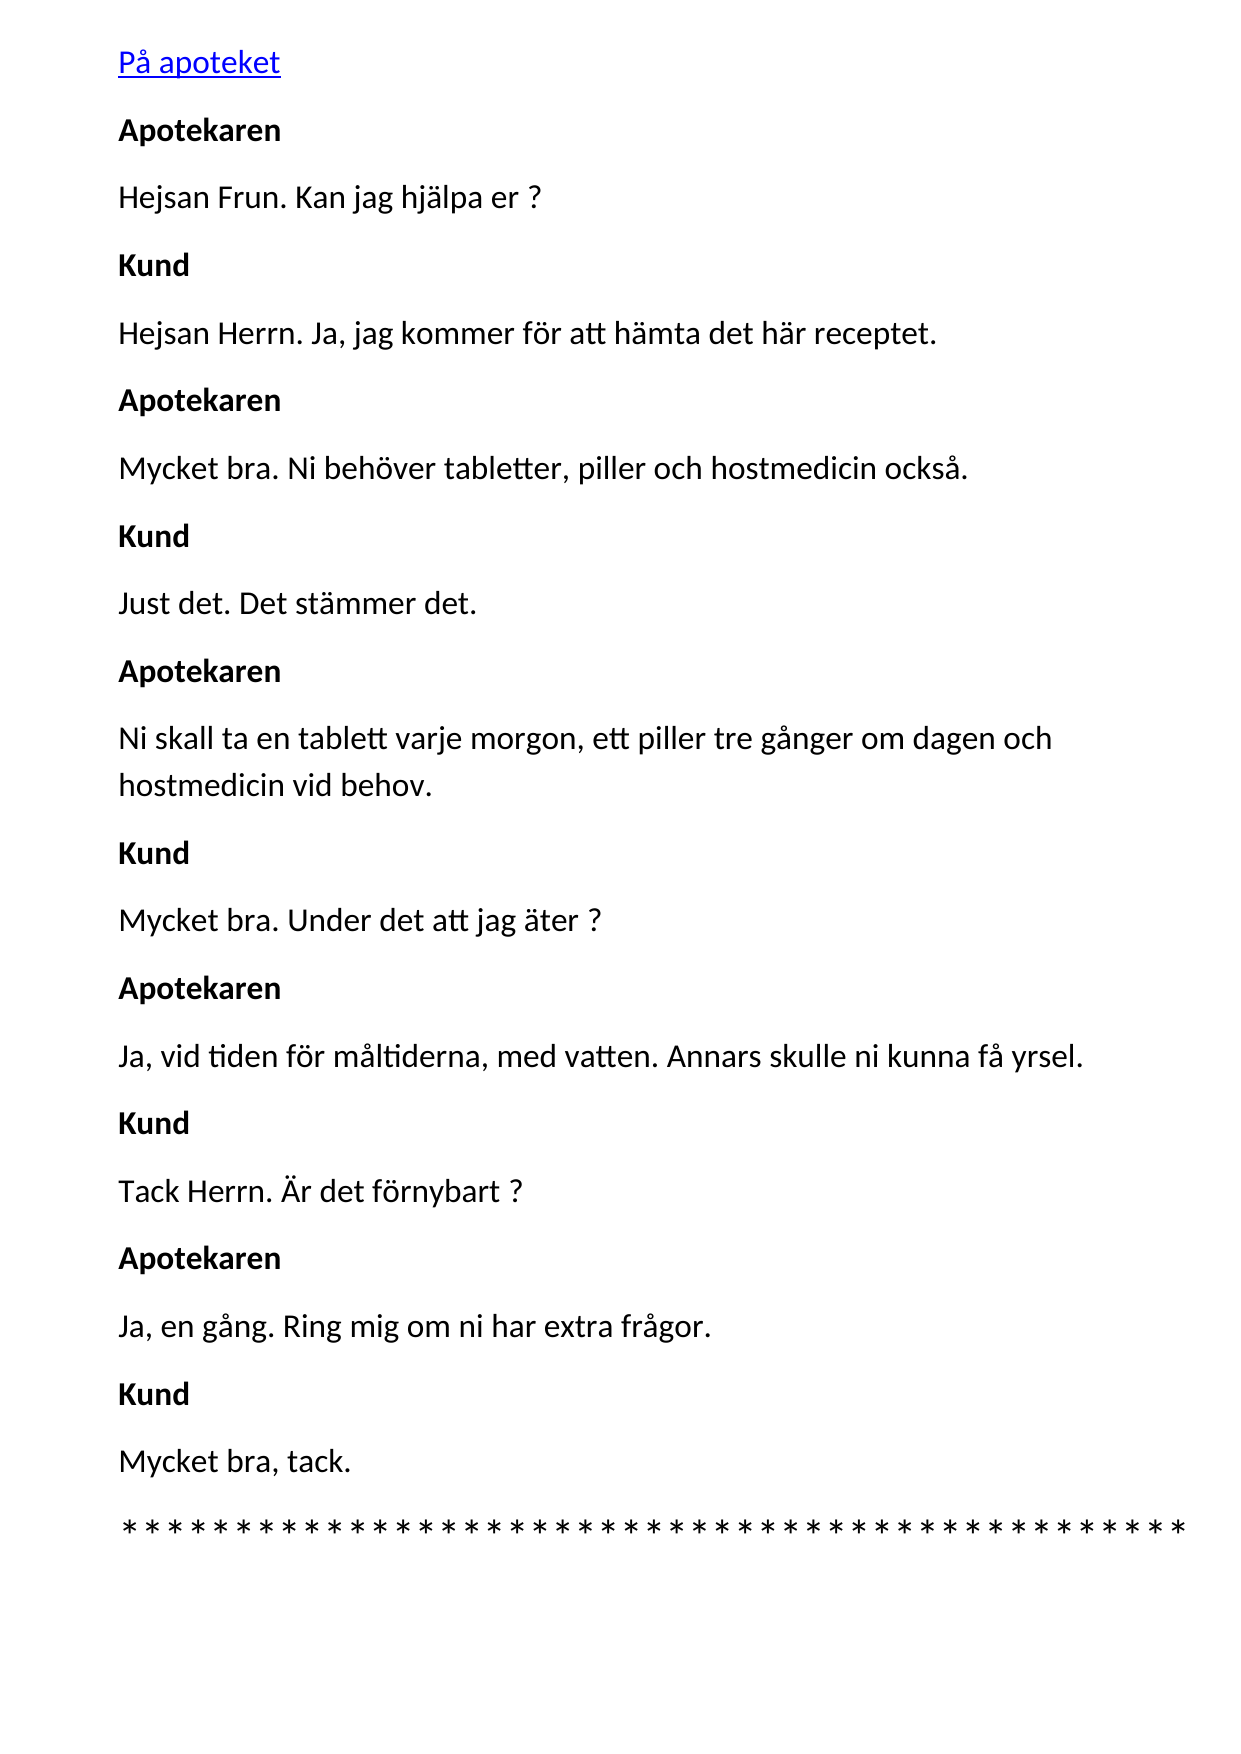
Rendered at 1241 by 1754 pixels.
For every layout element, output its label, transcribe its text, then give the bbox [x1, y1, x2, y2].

text Kund [118, 1102, 1199, 1143]
text Ja, vid tiden för måltiderna, med vatten. Annars skulle ni kunna få yrsel. [118, 1034, 1199, 1075]
text Kund [118, 514, 1199, 555]
text Apotekaren [118, 379, 1199, 420]
text Kund [118, 1373, 1199, 1413]
text Kund [118, 832, 1199, 872]
text På apoteket [118, 41, 1199, 82]
text Ni skall ta en tablett varje morgon, ett piller tre gånger om dagen och hostmedicin vid behov. [118, 717, 1199, 805]
text Tack Herrn. Är det förnybart ? [118, 1170, 1199, 1211]
text Mycket bra, tack. [118, 1440, 1199, 1481]
text Kund [118, 244, 1199, 285]
text Ja, en gång. Ring mig om ni har extra frågor. [118, 1305, 1199, 1346]
text Mycket bra. Under det att jag äter ? [118, 899, 1199, 940]
text Just det. Det stämmer det. [118, 582, 1199, 623]
text Hejsan Frun. Kan jag hjälpa er ? [118, 177, 1199, 217]
text Apotekaren [118, 1237, 1199, 1278]
text Mycket bra. Ni behöver tabletter, piller och hostmedicin också. [118, 447, 1199, 488]
text Apotekaren [118, 109, 1199, 150]
text Apotekaren [118, 650, 1199, 691]
text Apotekaren [118, 967, 1199, 1008]
text *********************************************** [118, 1508, 1199, 1564]
text Hejsan Herrn. Ja, jag kommer för att hämta det här receptet. [118, 312, 1199, 352]
